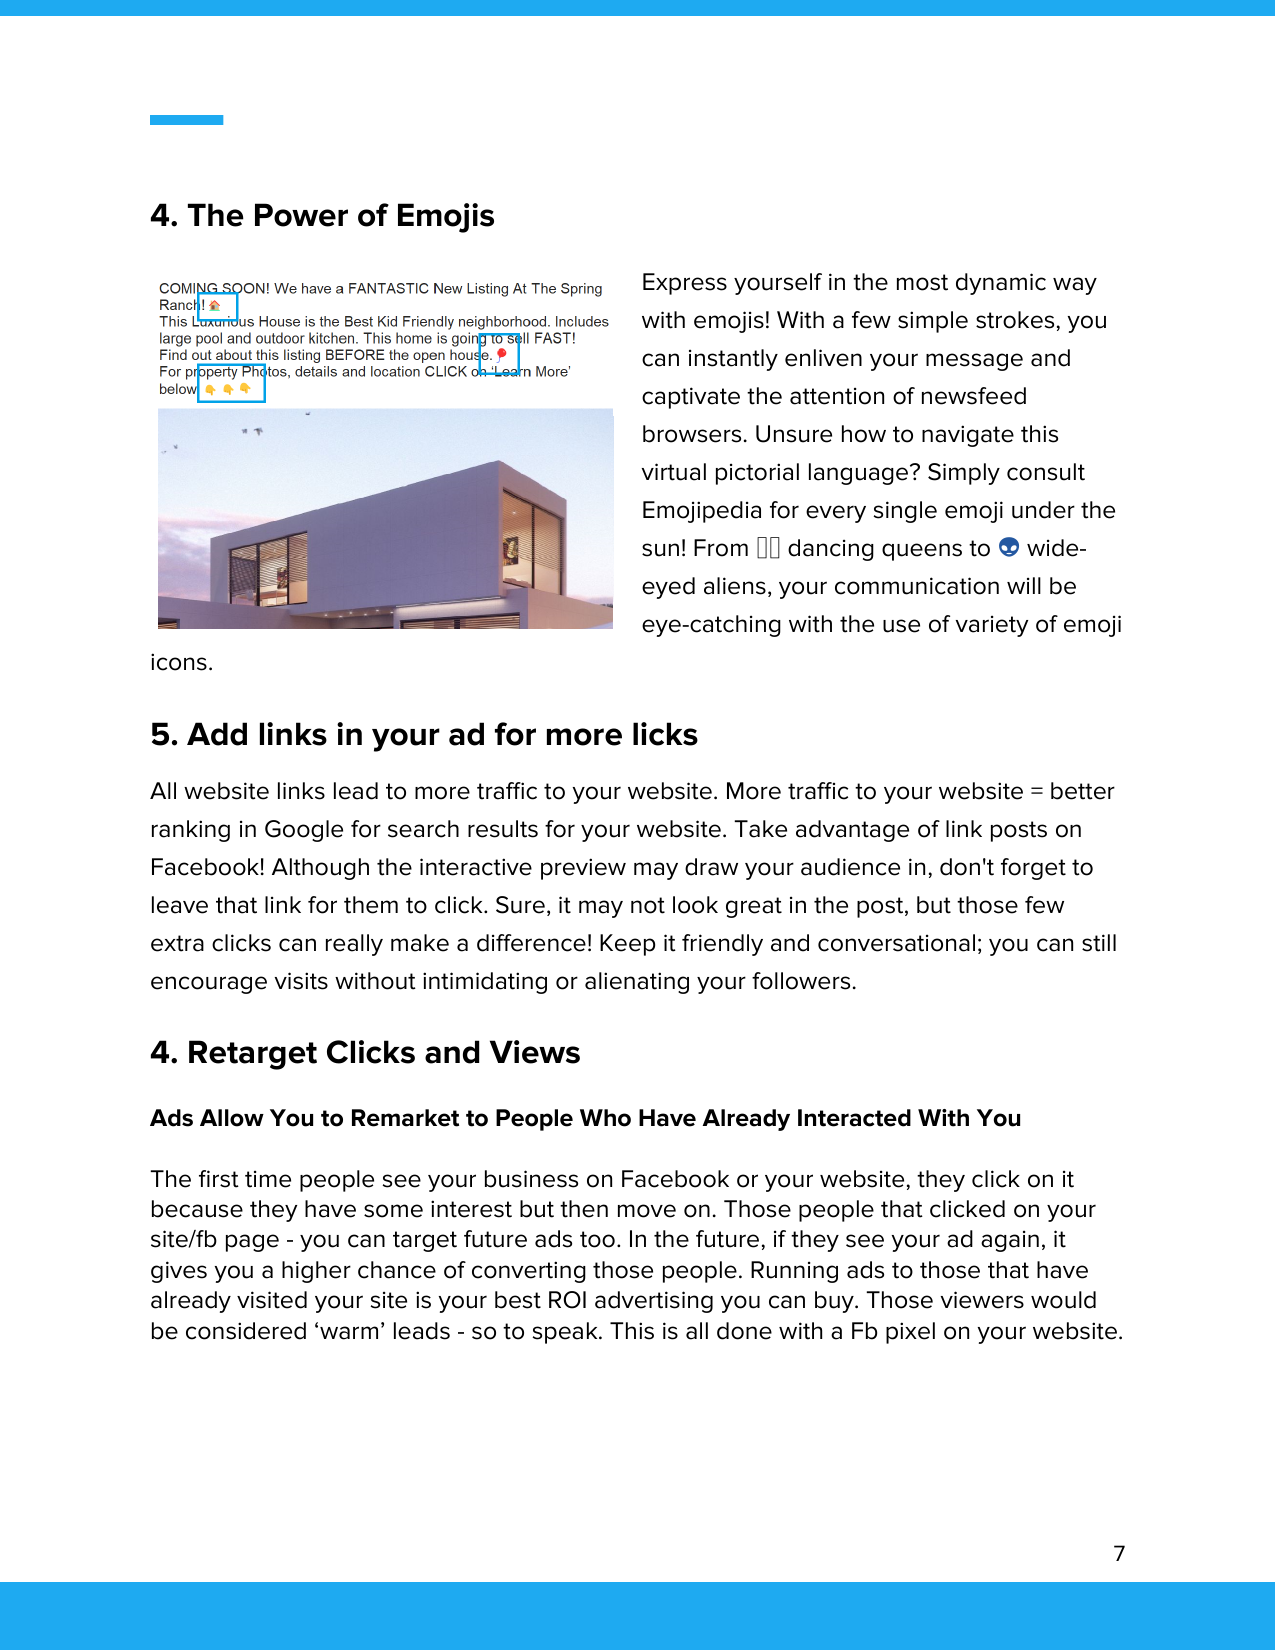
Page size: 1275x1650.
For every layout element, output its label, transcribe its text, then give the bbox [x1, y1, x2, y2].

text All website links lead to more traffic to your website. More traffic to your website = better ranking in Google for search results for your website. Take advantage of link posts on Facebook! Although the interactive preview may draw your audience in, don't forget to leave that link for them to click. Sure, it may not look great in the post, but those few extra clicks can really make a difference! Keep it friendly and conversational; you can still encourage visits without intimidating or alienating your followers. [150, 776, 1125, 997]
picture [153, 270, 623, 629]
text 4. The Power of Emojis [150, 150, 1125, 236]
subtitle 4. Retarget Clicks and Views [150, 1033, 1125, 1074]
subtitle Ads Allow You to Remarket to People Who Have Already Interacted With You The first time people see your business on Facebook or your website, they click on it because they have some interest but then move on. Those people that clicked on your site/fb page - you can target future ads too. In the future, if they see your ad again, it gives you a higher chance of converting those people. Running ads to those that have already visited your site is your best ROI advertising you can buy. Those viewers would be considered ‘warm’ leads - so to speak. This is all done with a Fb pixel on your website. [150, 1103, 1125, 1346]
subtitle 5. Add links in your ad for more licks [150, 714, 1125, 755]
picture [0, 0, 1275, 16]
picture [0, 1582, 1275, 1650]
picture [150, 115, 224, 125]
